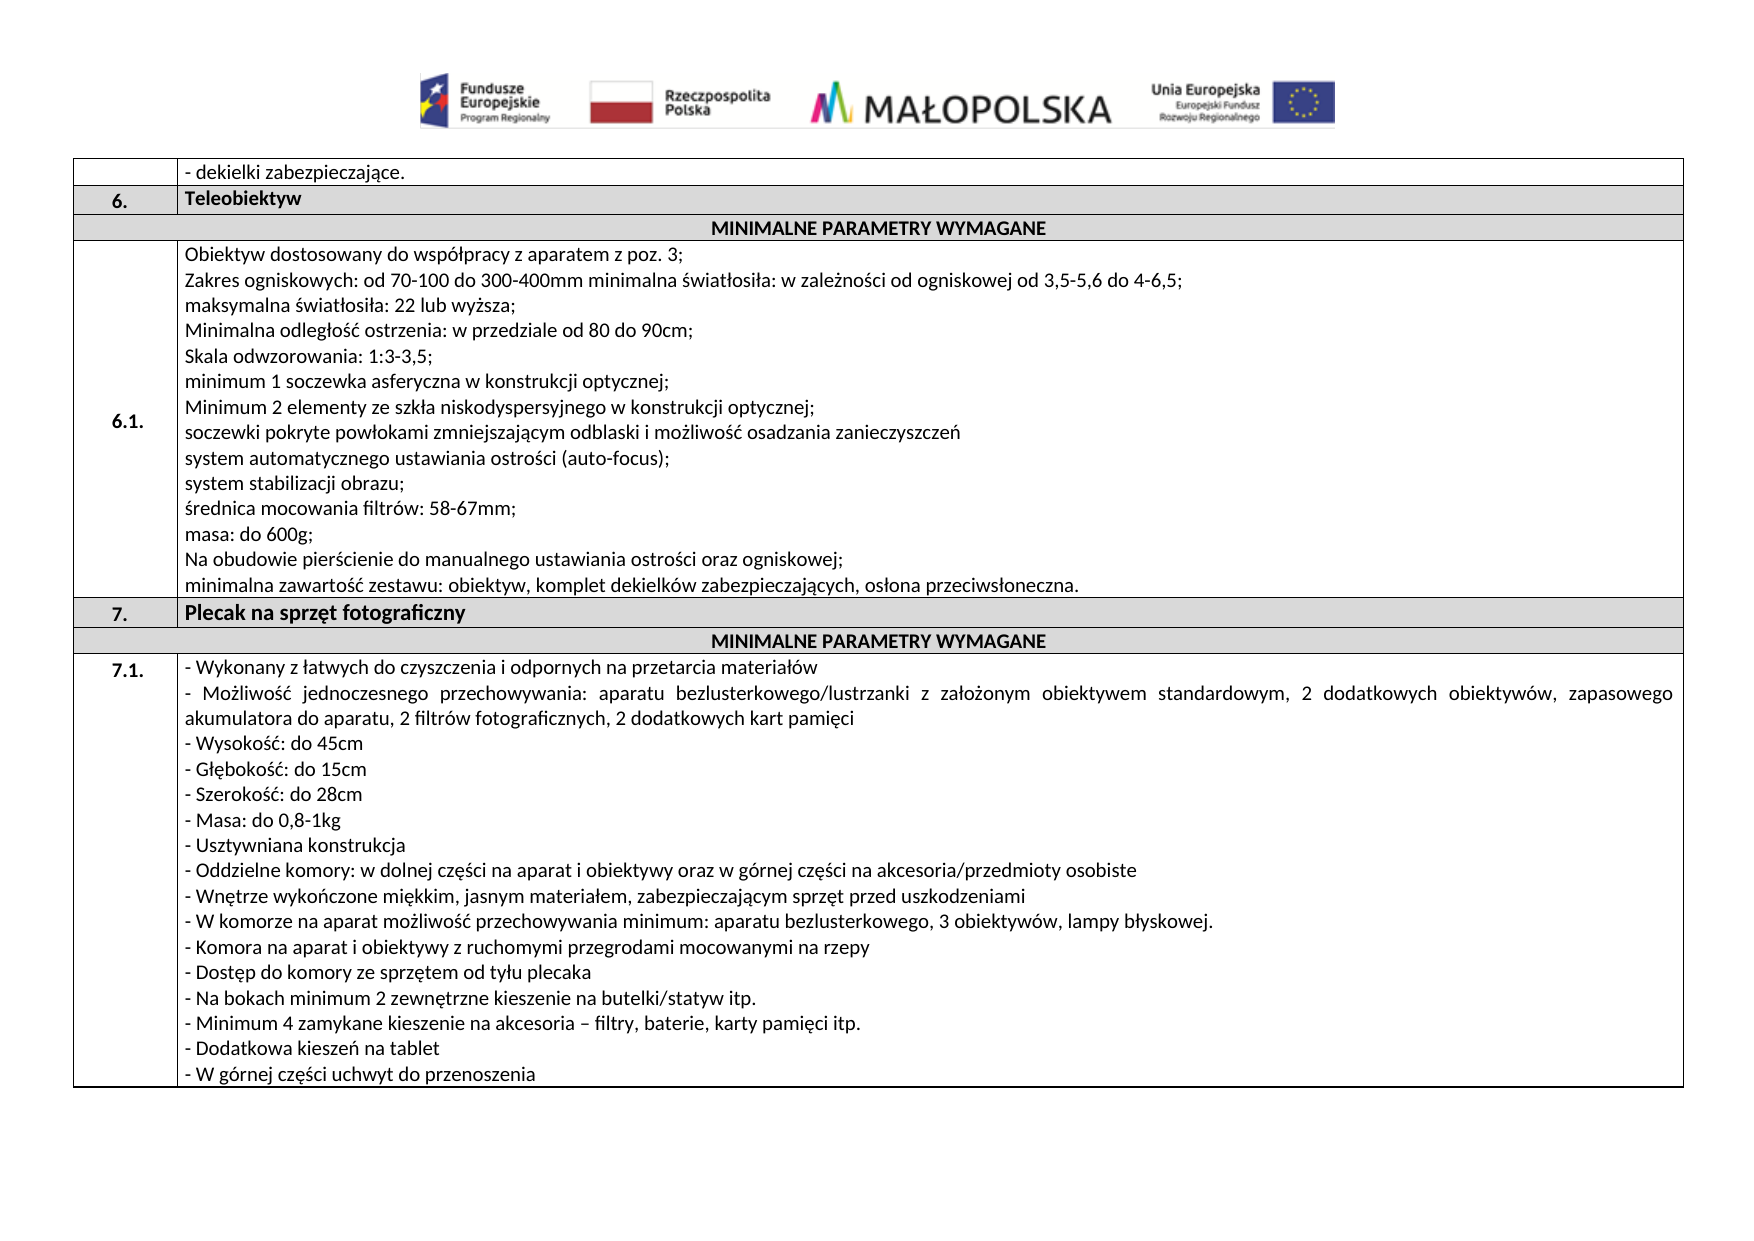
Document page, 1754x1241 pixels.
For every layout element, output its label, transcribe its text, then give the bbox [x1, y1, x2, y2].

table_cell Plecak na sprzęt fotograficzny [178, 598, 1683, 627]
table_cell [74, 241, 177, 597]
picture [419, 73, 1335, 130]
table_cell [74, 598, 177, 627]
table_cell Teleobiektyw [178, 186, 1683, 214]
table_cell MINIMALNE PARAMETRY WYMAGANE [74, 628, 1683, 653]
table_cell MINIMALNE PARAMETRY WYMAGANE [74, 215, 1683, 240]
table_cell Obiektyw dostosowany do współpracy z aparatem z poz. 3; Zakres ogniskowych: od 70-100 do 300-400mm minimalna światłosiła: w zależności od ogniskowej od 3,5-5,6 do 4-6,5; maksymalna światłosiła: 22 lub wyższa; Minimalna odległość ostrzenia: w przedziale od 80 do 90cm; Skala odwzorowania: 1:3-3,5; minimum 1 soczewka asferyczna w konstrukcji optycznej; Minimum 2 elementy ze szkła niskodyspersyjnego w konstrukcji optycznej; soczewki pokryte powłokami zmniejszającym odblaski i możliwość osadzania zanieczyszczeń system automatycznego ustawiania ostrości (auto-focus); system stabilizacji obrazu; średnica mocowania filtrów: 58-67mm; masa: do 600g; Na obudowie pierścienie do manualnego ustawiania ostrości oraz ogniskowej; minimalna zawartość zestawu: obiektyw, komplet dekielków zabezpieczających, osłona przeciwsłoneczna. [178, 241, 1683, 597]
table_cell [74, 159, 177, 184]
table_cell [74, 654, 177, 1086]
table_cell [74, 186, 177, 214]
